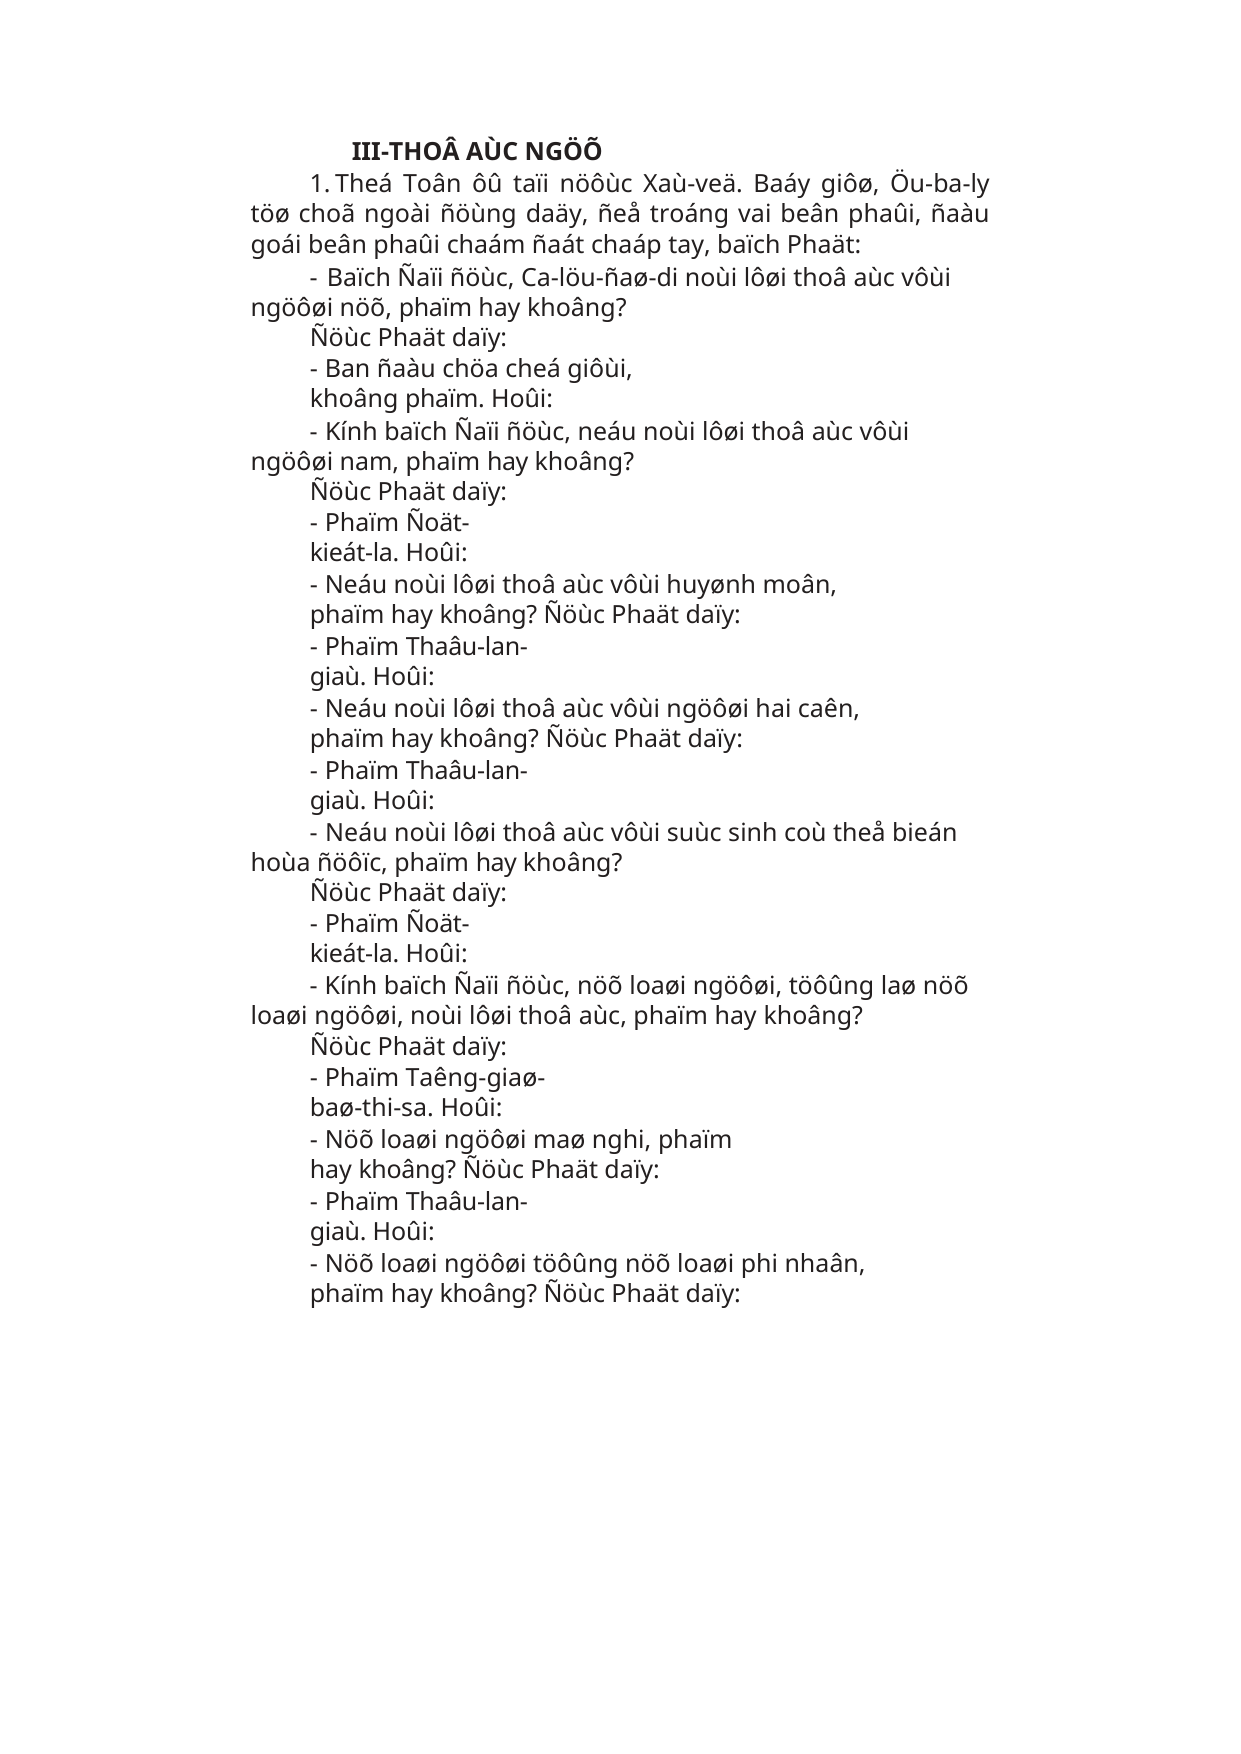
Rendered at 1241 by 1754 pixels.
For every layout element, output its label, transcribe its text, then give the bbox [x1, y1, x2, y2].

list Ban ñaàu chöa cheá giôùi, khoâng phaïm. Hoûi: [309, 353, 706, 415]
list Phaïm Ñoät-kieát-la. Hoûi: [309, 507, 513, 569]
list Phaïm Thaâu-lan-giaù. Hoûi: [309, 1186, 533, 1248]
list Phaïm Ñoät-kieát-la. Hoûi: [309, 908, 513, 970]
text Ñöùc Phaät daïy: [309, 477, 1065, 506]
text Ñöùc Phaät daïy: [309, 323, 1065, 352]
text Ñöùc Phaät daïy: [309, 879, 1065, 907]
list Baïch Ñaïi ñöùc, Ca-löu-ñaø-di noùi lôøi thoâ aùc vôùi ngöôøi nöõ, phaïm hay khoâng? [250, 261, 969, 323]
title III-THOÂ AÙC NGÖÕ [352, 133, 1065, 167]
list Phaïm Thaâu-lan-giaù. Hoûi: [309, 755, 533, 817]
list Theá Toân ôû taïi nöôùc Xaù-veä. Baáy giôø, Öu-ba-ly töø choã ngoài ñöùng daäy, ñeå troáng vai beân phaûi, ñaàu goái beân phaûi chaám ñaát chaáp tay, baïch Phaät: [250, 168, 990, 261]
list Phaïm Thaâu-lan-giaù. Hoûi: [309, 631, 533, 693]
list Phaïm Taêng-giaø-baø-thi-sa. Hoûi: [309, 1062, 594, 1124]
list Kính baïch Ñaïi ñöùc, neáu noùi lôøi thoâ aùc vôùi ngöôøi nam, phaïm hay khoâng? [250, 415, 988, 477]
list Nöõ loaøi ngöôøi töôûng nöõ loaøi phi nhaân, phaïm hay khoâng? Ñöùc Phaät daïy: [309, 1248, 907, 1309]
list Neáu noùi lôøi thoâ aùc vôùi suùc sinh coù theå bieán hoùa ñöôïc, phaïm hay khoâng? [250, 817, 989, 879]
list Neáu noùi lôøi thoâ aùc vôùi huyønh moân, phaïm hay khoâng? Ñöùc Phaät daïy: [309, 569, 874, 631]
list Kính baïch Ñaïi ñöùc, nöõ loaøi ngöôøi, töôûng laø nöõ loaøi ngöôøi, noùi lôøi thoâ aùc, phaïm hay khoâng? [250, 970, 988, 1032]
list Nöõ loaøi ngöôøi maø nghi, phaïm hay khoâng? Ñöùc Phaät daïy: [309, 1124, 756, 1186]
list Neáu noùi lôøi thoâ aùc vôùi ngöôøi hai caên, phaïm hay khoâng? Ñöùc Phaät daïy: [309, 693, 898, 755]
text Ñöùc Phaät daïy: [309, 1032, 1065, 1061]
